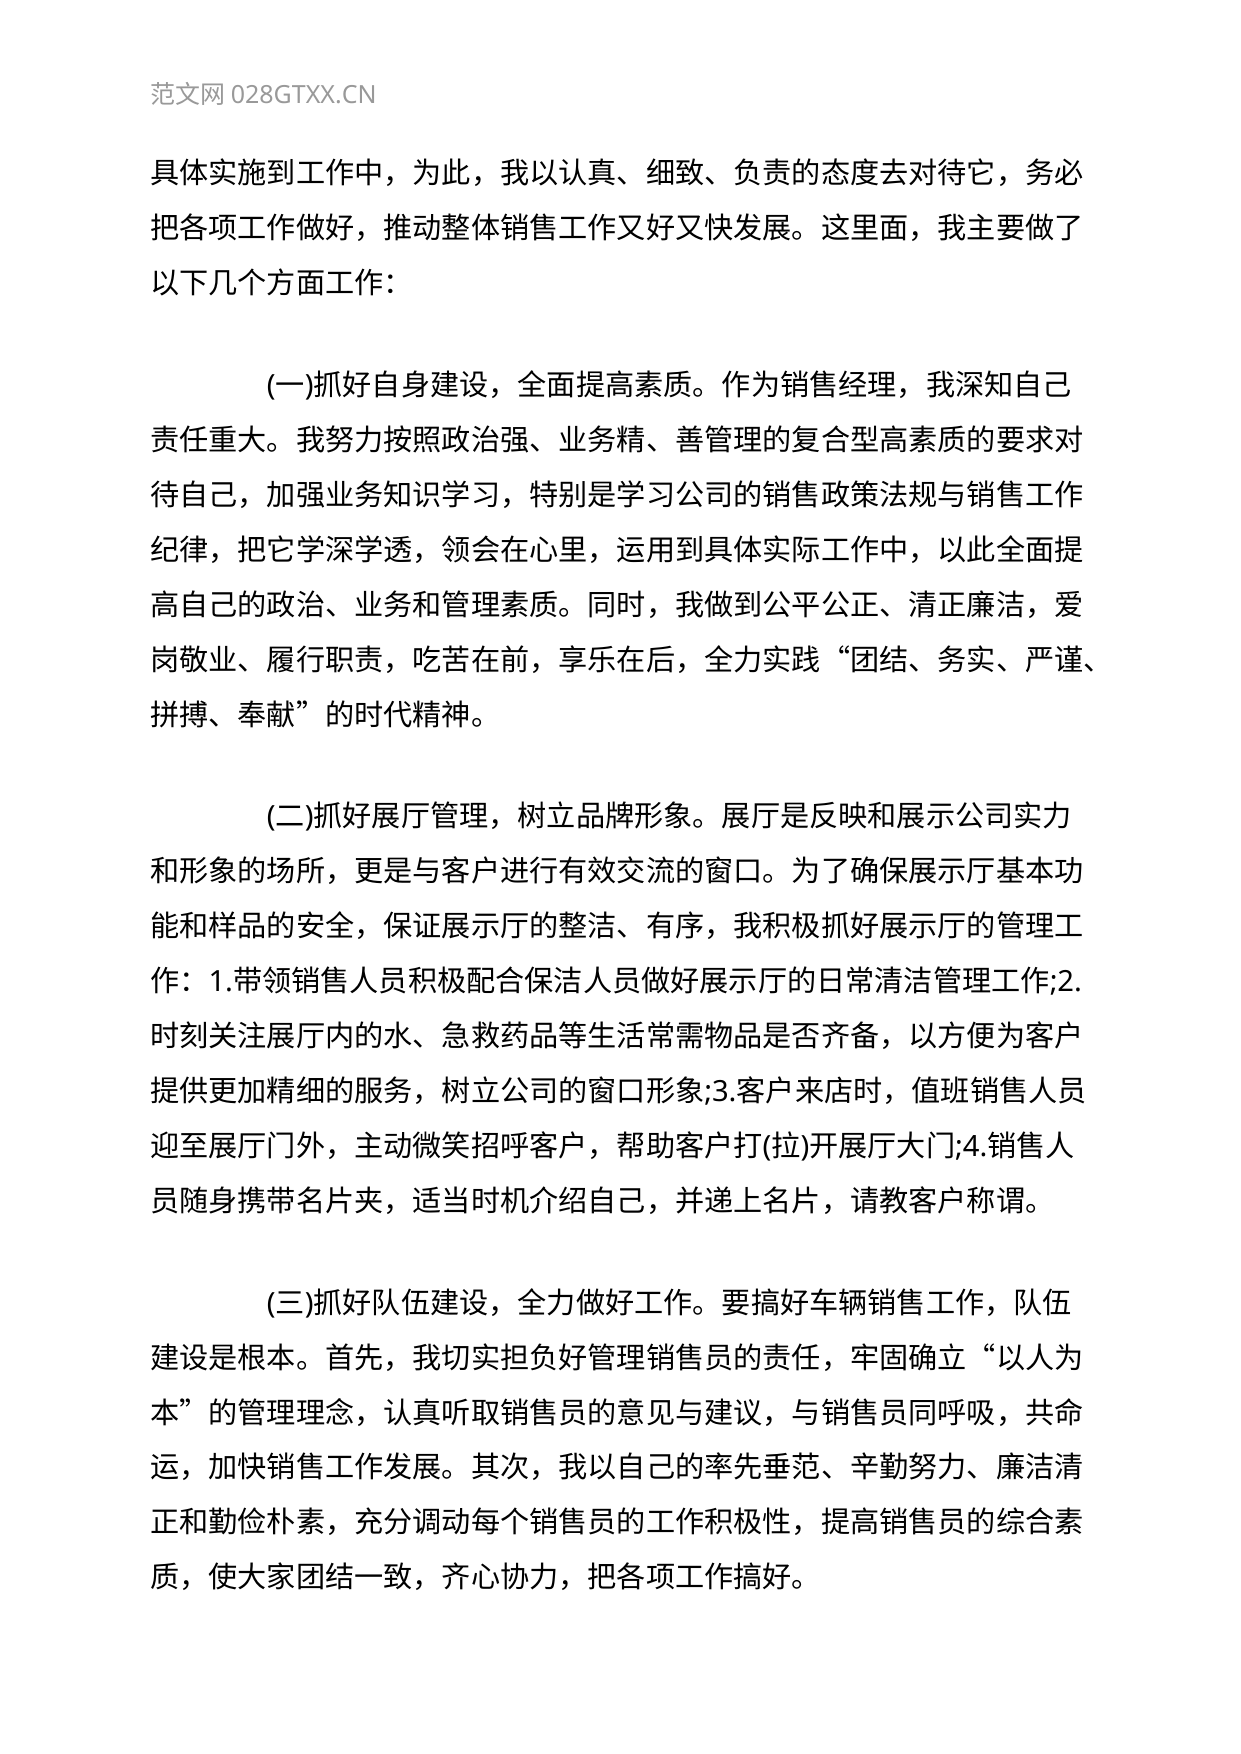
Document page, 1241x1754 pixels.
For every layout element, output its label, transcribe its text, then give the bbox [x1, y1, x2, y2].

text (二)抓好展厅管理，树立品牌形象。展厅是反映和展示公司实力和形象的场所，更是与客户进行有效交流的窗口。为了确保展示厅基本功能和样品的安全，保证展示厅的整洁、有序，我积极抓好展示厅的管理工作：1.带领销售人员积极配合保洁人员做好展示厅的日常清洁管理工作;2.时刻关注展厅内的水、急救药品等生活常需物品是否齐备，以方便为客户提供更加精细的服务，树立公司的窗口形象;3.客户来店时，值班销售人员迎至展厅门外，主动微笑招呼客户，帮助客户打(拉)开展厅大门;4.销售人员随身携带名片夹，适当时机介绍自己，并递上名片，请教客户称谓。 [150, 793, 1090, 1220]
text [150, 150, 1090, 302]
text (一)抓好自身建设，全面提高素质。作为销售经理，我深知自己责任重大。我努力按照政治强、业务精、善管理的复合型高素质的要求对待自己，加强业务知识学习，特别是学习公司的销售政策法规与销售工作纪律，把它学深学透，领会在心里，运用到具体实际工作中，以此全面提高自己的政治、业务和管理素质。同时，我做到公平公正、清正廉洁，爱岗敬业、履行职责，吃苦在前，享乐在后，全力实践“团结、务实、严谨、拼搏、奉献”的时代精神。 [150, 362, 1090, 733]
text (三)抓好队伍建设，全力做好工作。要搞好车辆销售工作，队伍建设是根本。首先，我切实担负好管理销售员的责任，牢固确立“以人为本”的管理理念，认真听取销售员的意见与建议，与销售员同呼吸，共命运，加快销售工作发展。其次，我以自己的率先垂范、辛勤努力、廉洁清正和勤俭朴素，充分调动每个销售员的工作积极性，提高销售员的综合素质，使大家团结一致，齐心协力，把各项工作搞好。 [150, 1279, 1090, 1596]
